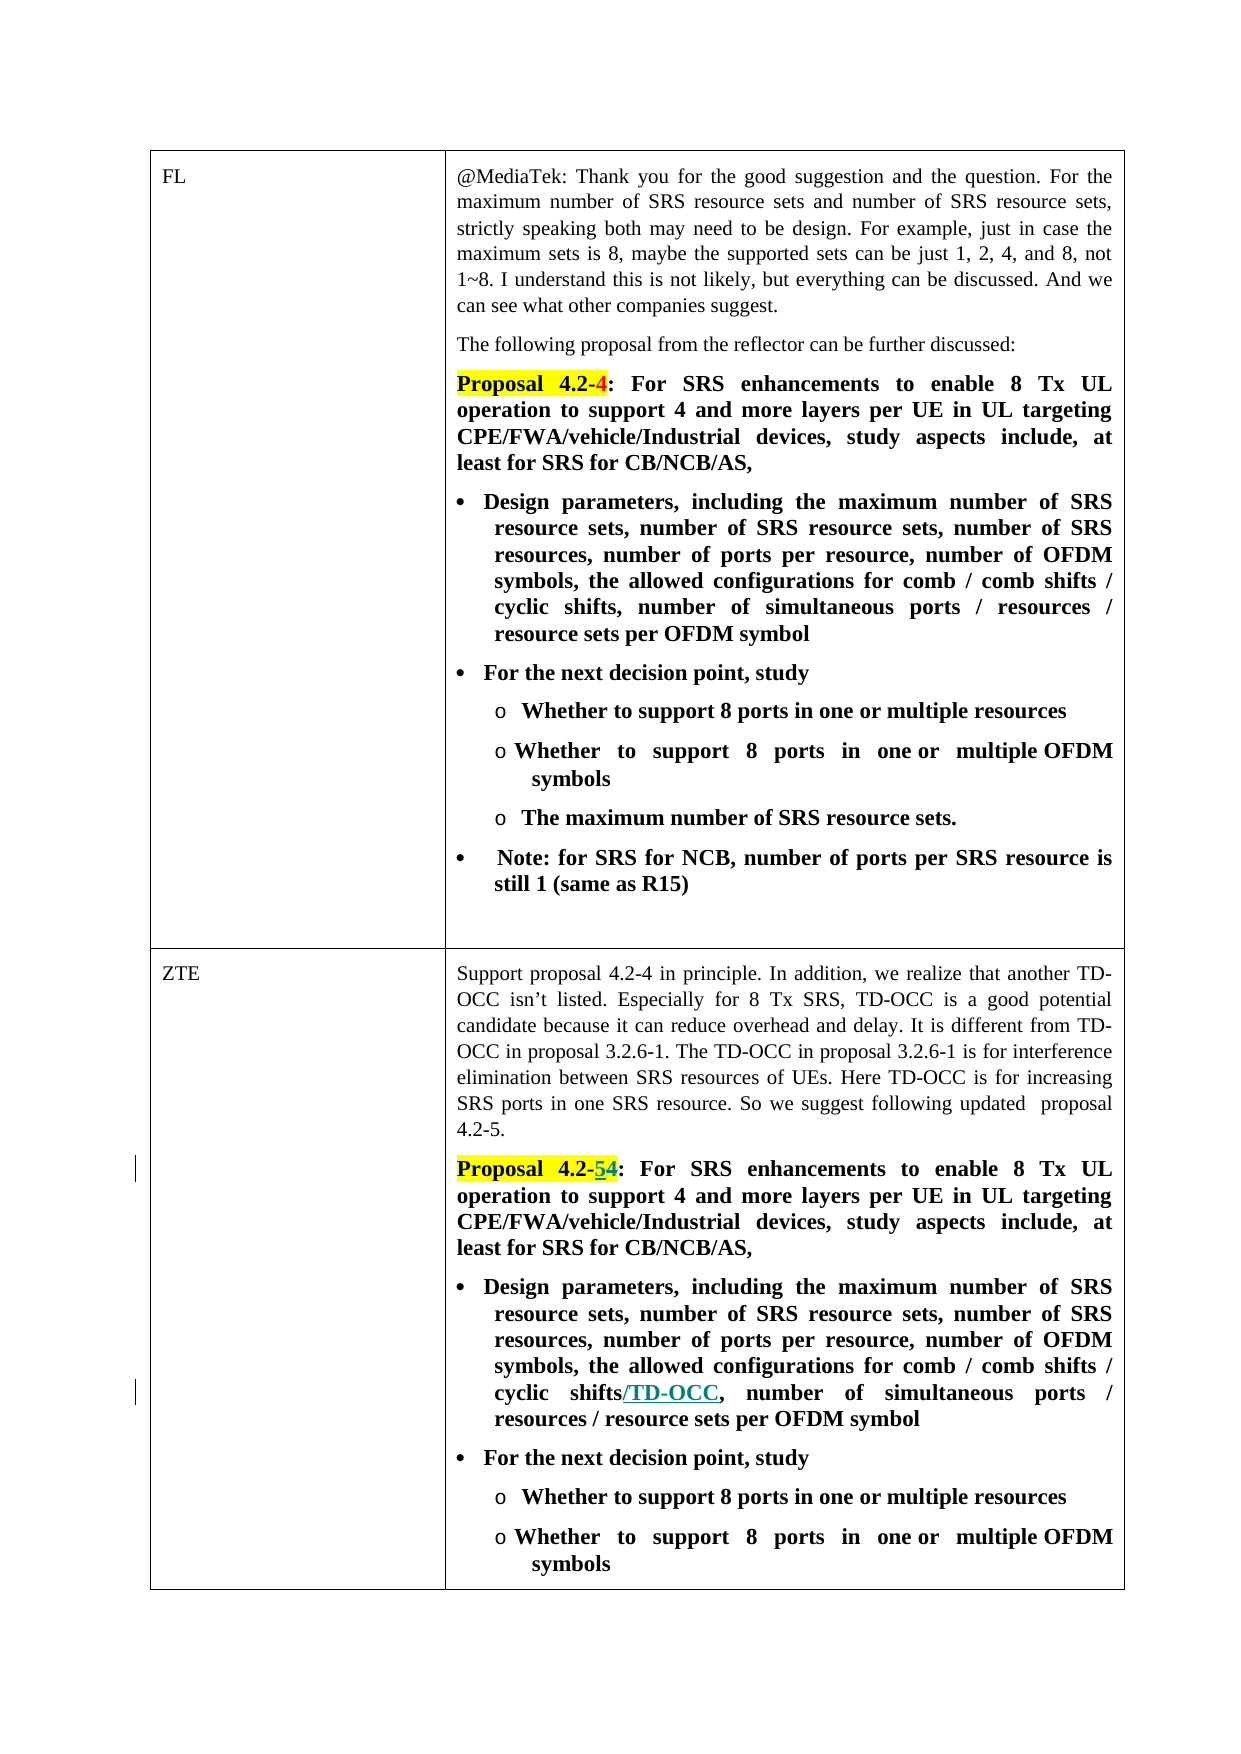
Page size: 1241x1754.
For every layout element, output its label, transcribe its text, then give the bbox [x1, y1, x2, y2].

table_cell ZTE [151, 949, 445, 1589]
table_cell FL [151, 151, 445, 948]
table_cell @MediaTek: Thank you for the good suggestion and the question. For the maximum number of SRS resource sets and number of SRS resource sets, strictly speaking both may need to be design. For example, just in case the maximum sets is 8, maybe the supported sets can be just 1, 2, 4, and 8, not 1~8. I understand this is not likely, but everything can be discussed. And we can see what other companies suggest. The following proposal from the reflector can be further discussed: Proposal 4.2-4: For SRS enhancements to enable 8 Tx UL operation to support 4 and more layers per UE in UL targeting CPE/FWA/vehicle/Industrial devices, study aspects include, at least for SRS for CB/NCB/AS,  Design parameters, including the maximum number of SRS resource sets, number of SRS resource sets, number of SRS resources, number of ports per resource, number of OFDM symbols, the allowed configurations for comb / comb shifts / cyclic shifts, number of simultaneous ports / resources / resource sets per OFDM symbol  For the next decision point, study o Whether to support 8 ports in one or multiple resources o Whether to support 8 ports in one or multiple OFDM symbols o The maximum number of SRS resource sets.  Note: for SRS for NCB, number of ports per SRS resource is still 1 (same as R15) [446, 151, 1124, 948]
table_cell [446, 949, 1124, 1589]
